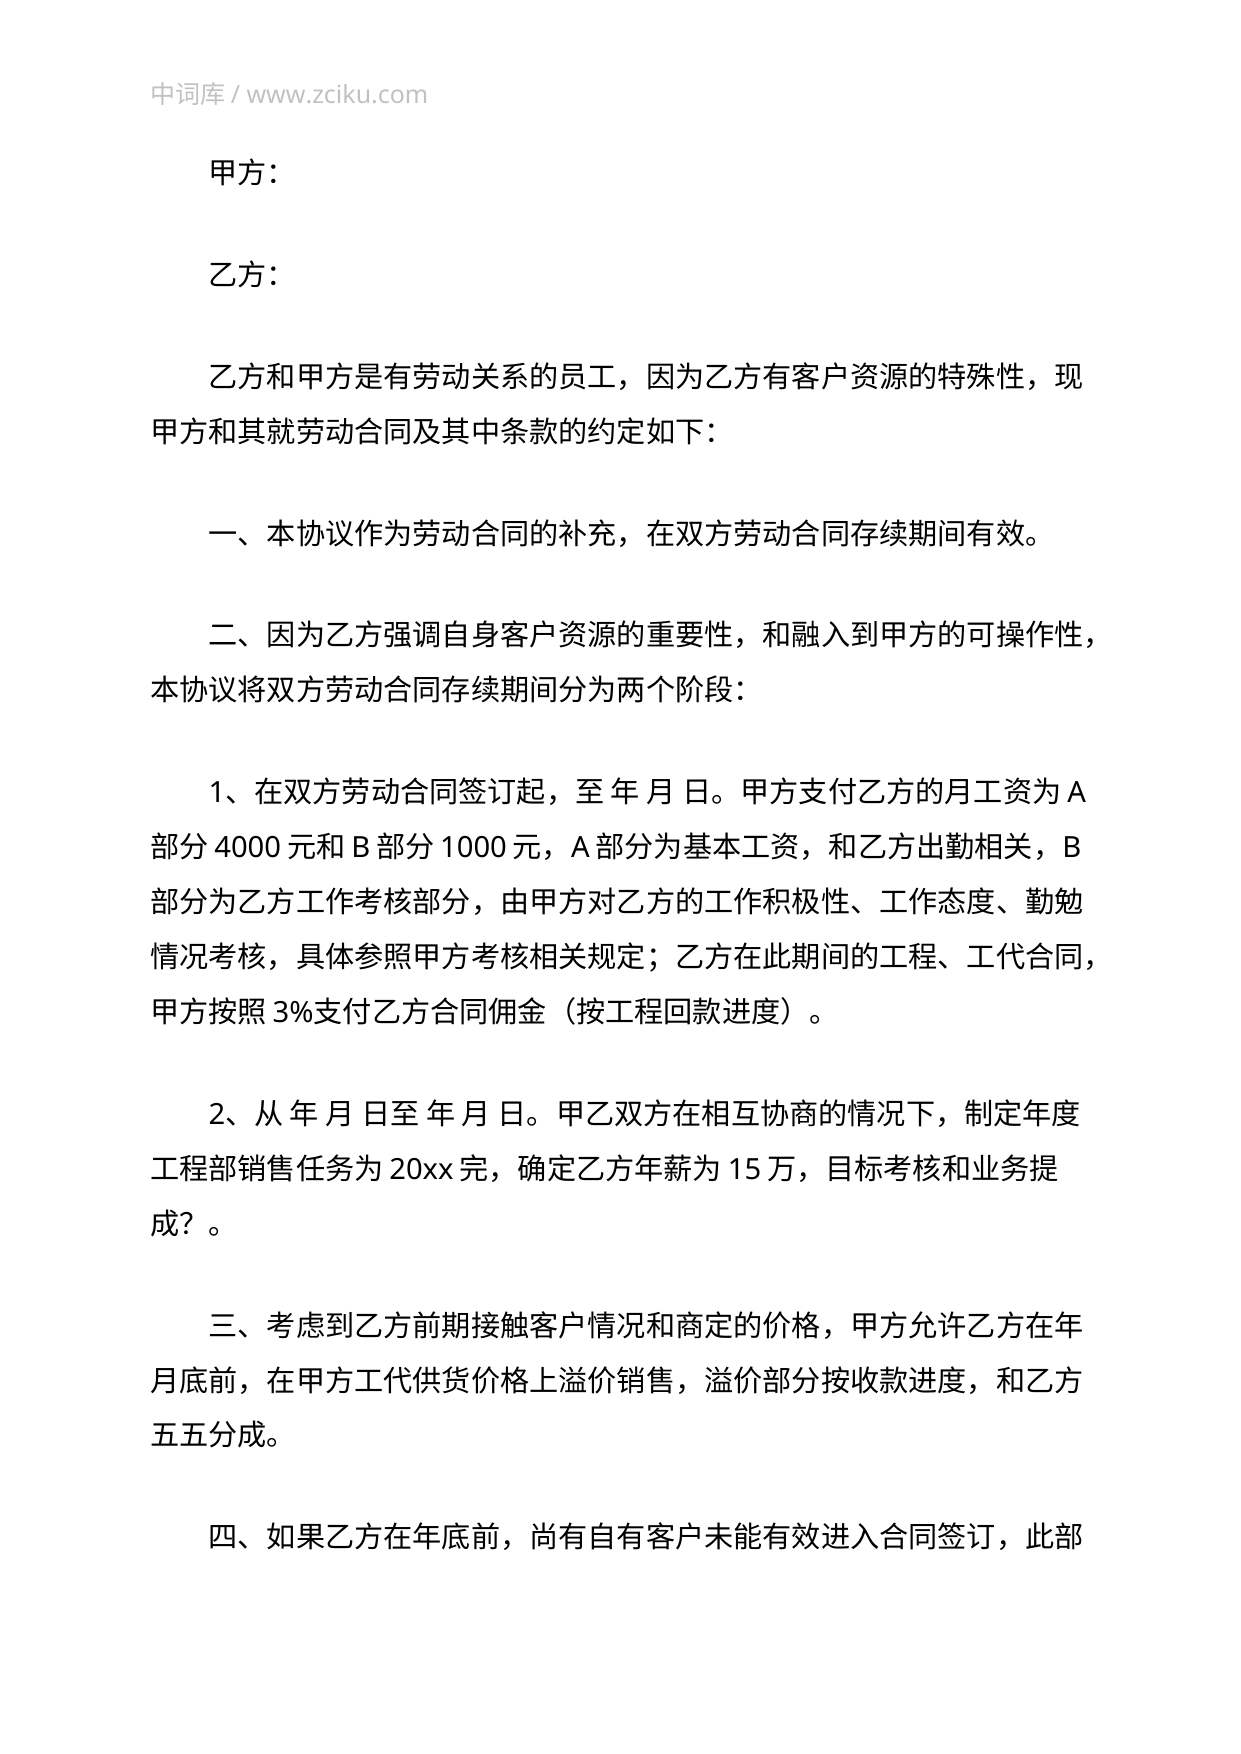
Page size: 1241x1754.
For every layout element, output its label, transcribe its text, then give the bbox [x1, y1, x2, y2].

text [150, 1514, 1090, 1556]
text 二、因为乙方强调自身客户资源的重要性，和融入到甲方的可操作性，本协议将双方劳动合同存续期间分为两个阶段： [150, 612, 1090, 709]
text 1、在双方劳动合同签订起，至 年 月 日。甲方支付乙方的月工资为A部分4000元和B部分1000元，A部分为基本工资，和乙方出勤相关，B部分为乙方工作考核部分，由甲方对乙方的工作积极性、工作态度、勤勉情况考核，具体参照甲方考核相关规定；乙方在此期间的工程、工代合同，甲方按照3%支付乙方合同佣金（按工程回款进度）。 [150, 769, 1090, 1031]
text 一、本协议作为劳动合同的补充，在双方劳动合同存续期间有效。 [150, 510, 1090, 552]
text 三、考虑到乙方前期接触客户情况和商定的价格，甲方允许乙方在年月底前，在甲方工代供货价格上溢价销售，溢价部分按收款进度，和乙方五五分成。 [150, 1302, 1090, 1454]
text 2、从 年 月 日至 年 月 日。甲乙双方在相互协商的情况下，制定年度工程部销售任务为20xx完，确定乙方年薪为15万，目标考核和业务提成？。 [150, 1090, 1090, 1243]
text 乙方： [150, 252, 1090, 294]
text 甲方： [150, 150, 1090, 192]
text 乙方和甲方是有劳动关系的员工，因为乙方有客户资源的特殊性，现甲方和其就劳动合同及其中条款的约定如下： [150, 353, 1090, 451]
